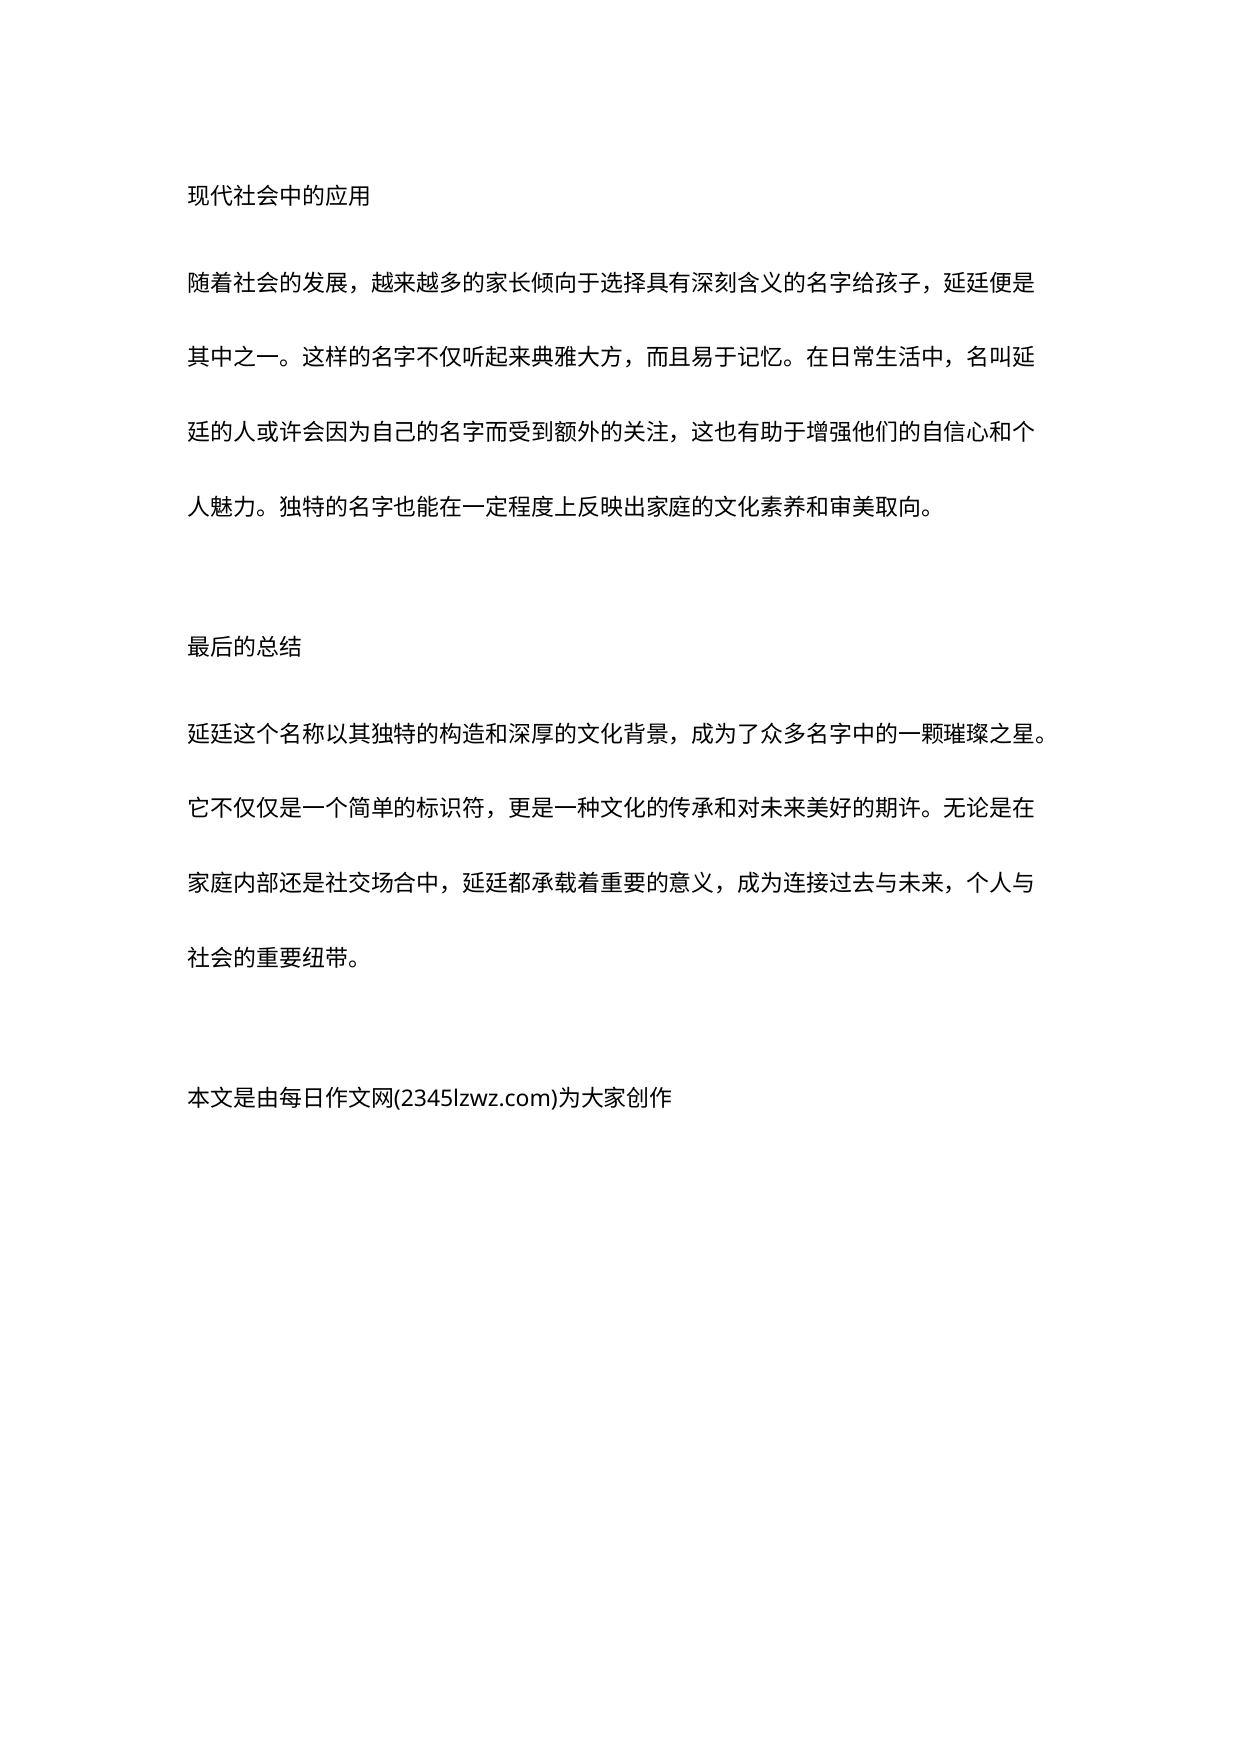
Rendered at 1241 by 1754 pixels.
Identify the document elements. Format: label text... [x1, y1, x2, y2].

text 最后的总结 [187, 613, 1053, 678]
text 现代社会中的应用 [187, 162, 1053, 227]
text 本文是由每日作文网(2345lzwz.com)为大家创作 [187, 1064, 1053, 1129]
text 延廷这个名称以其独特的构造和深厚的文化背景，成为了众多名字中的一颗璀璨之星。它不仅仅是一个简单的标识符，更是一种文化的传承和对未来美好的期许。无论是在家庭内部还是社交场合中，延廷都承载着重要的意义，成为连接过去与未来，个人与社会的重要纽带。 [187, 699, 1053, 989]
text 随着社会的发展，越来越多的家长倾向于选择具有深刻含义的名字给孩子，延廷便是其中之一。这样的名字不仅听起来典雅大方，而且易于记忆。在日常生活中，名叫延廷的人或许会因为自己的名字而受到额外的关注，这也有助于增强他们的自信心和个人魅力。独特的名字也能在一定程度上反映出家庭的文化素养和审美取向。 [187, 248, 1053, 538]
